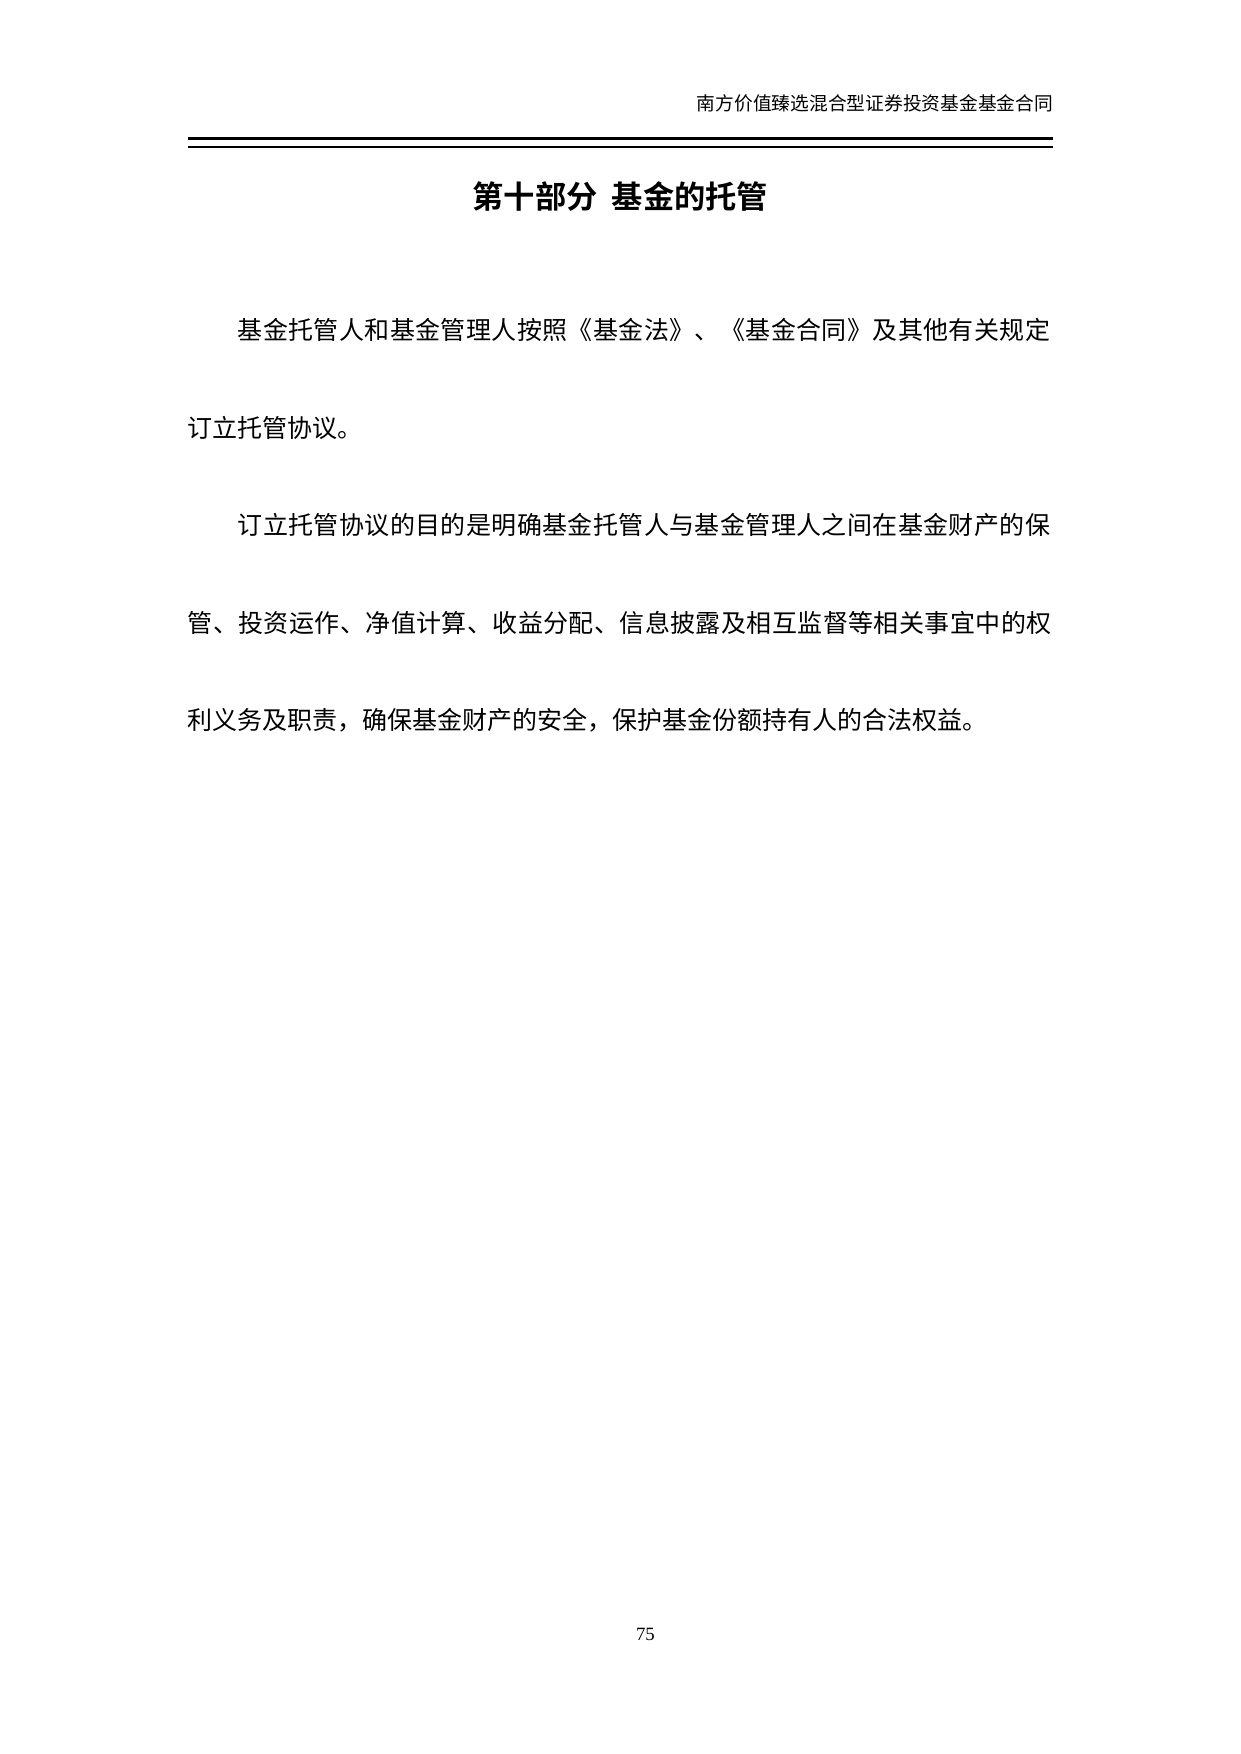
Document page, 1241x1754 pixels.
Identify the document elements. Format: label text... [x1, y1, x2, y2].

text 订立托管协议的目的是明确基金托管人与基金管理人之间在基金财产的保管、投资运作、净值计算、收益分配、信息披露及相互监督等相关事宜中的权利义务及职责，确保基金财产的安全，保护基金份额持有人的合法权益。 [187, 477, 1053, 737]
subtitle 第十部分 基金的托管 [187, 162, 1053, 227]
text 基金托管人和基金管理人按照《基金法》、《基金合同》及其他有关规定订立托管协议。 [187, 296, 1053, 459]
